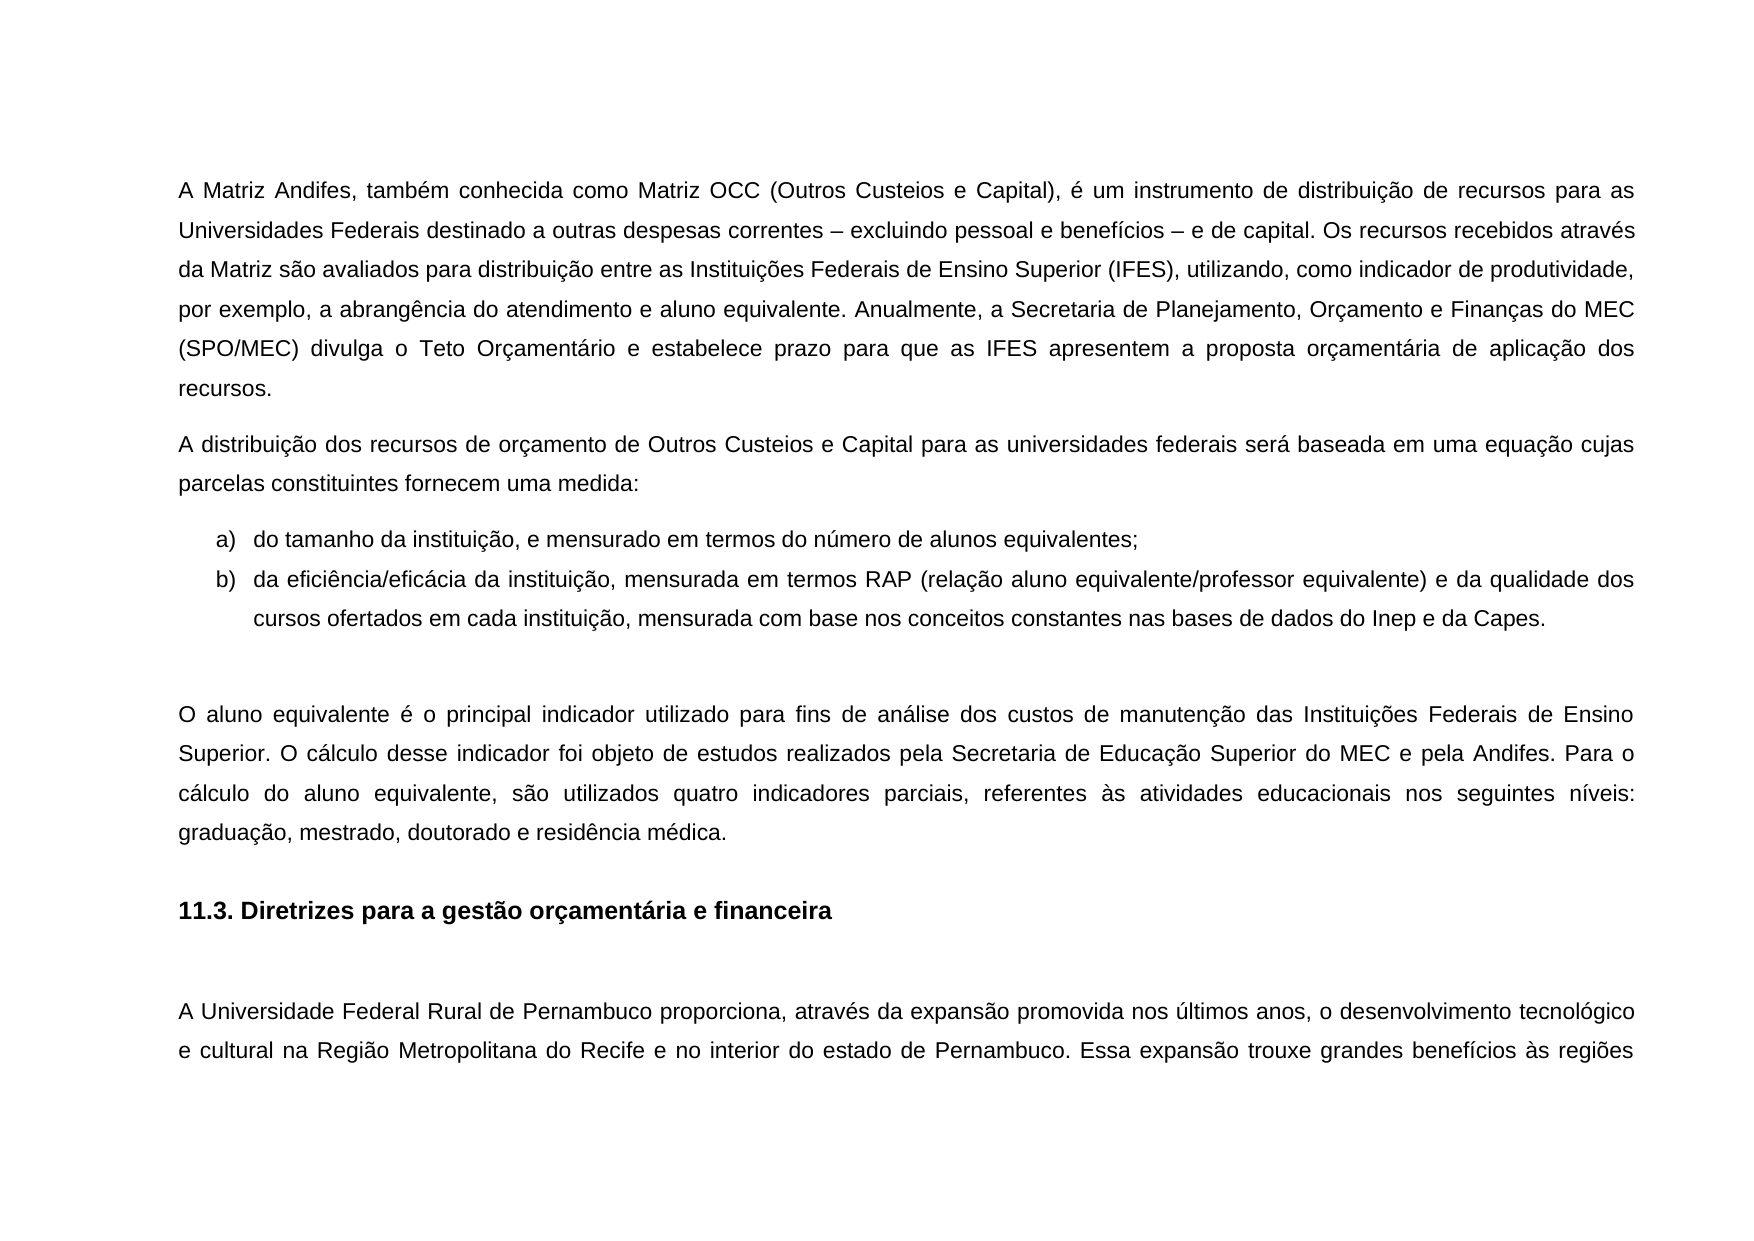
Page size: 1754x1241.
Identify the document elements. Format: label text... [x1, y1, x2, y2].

text A Matriz Andifes, também conhecida como Matriz OCC (Outros Custeios e Capital), é um instrumento de distribuição de recursos para as Universidades Federais destinado a outras despesas correntes – excluindo pessoal e benefícios – e de capital. Os recursos recebidos através da Matriz são avaliados para distribuição entre as Instituições Federais de Ensino Superior (IFES), utilizando, como indicador de produtividade, por exemplo, a abrangência do atendimento e aluno equivalente. Anualmente, a Secretaria de Planejamento, Orçamento e Finanças do MEC (SPO/MEC) divulga o Teto Orçamentário e estabelece prazo para que as IFES apresentem a proposta orçamentária de aplicação dos recursos. [178, 177, 1636, 401]
list do tamanho da instituição, e mensurado em termos do número de alunos equivalentes; [216, 526, 1636, 553]
text A distribuição dos recursos de orçamento de Outros Custeios e Capital para as universidades federais será baseada em uma equação cujas parcelas constituintes fornecem uma medida: [178, 431, 1636, 496]
subtitle 11.3. Diretrizes para a gestão orçamentária e financeira [178, 896, 1636, 925]
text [178, 998, 1636, 1064]
text O aluno equivalente é o principal indicador utilizado para fins de análise dos custos de manutenção das Instituições Federais de Ensino Superior. O cálculo desse indicador foi objeto de estudos realizados pela Secretaria de Educação Superior do MEC e pela Andifes. Para o cálculo do aluno equivalente, são utilizados quatro indicadores parciais, referentes às atividades educacionais nos seguintes níveis: graduação, mestrado, doutorado e residência médica. [178, 701, 1636, 846]
list da eficiência/eficácia da instituição, mensurada em termos RAP (relação aluno equivalente/professor equivalente) e da qualidade dos cursos ofertados em cada instituição, mensurada com base nos conceitos constantes nas bases de dados do Inep e da Capes. [216, 566, 1636, 632]
